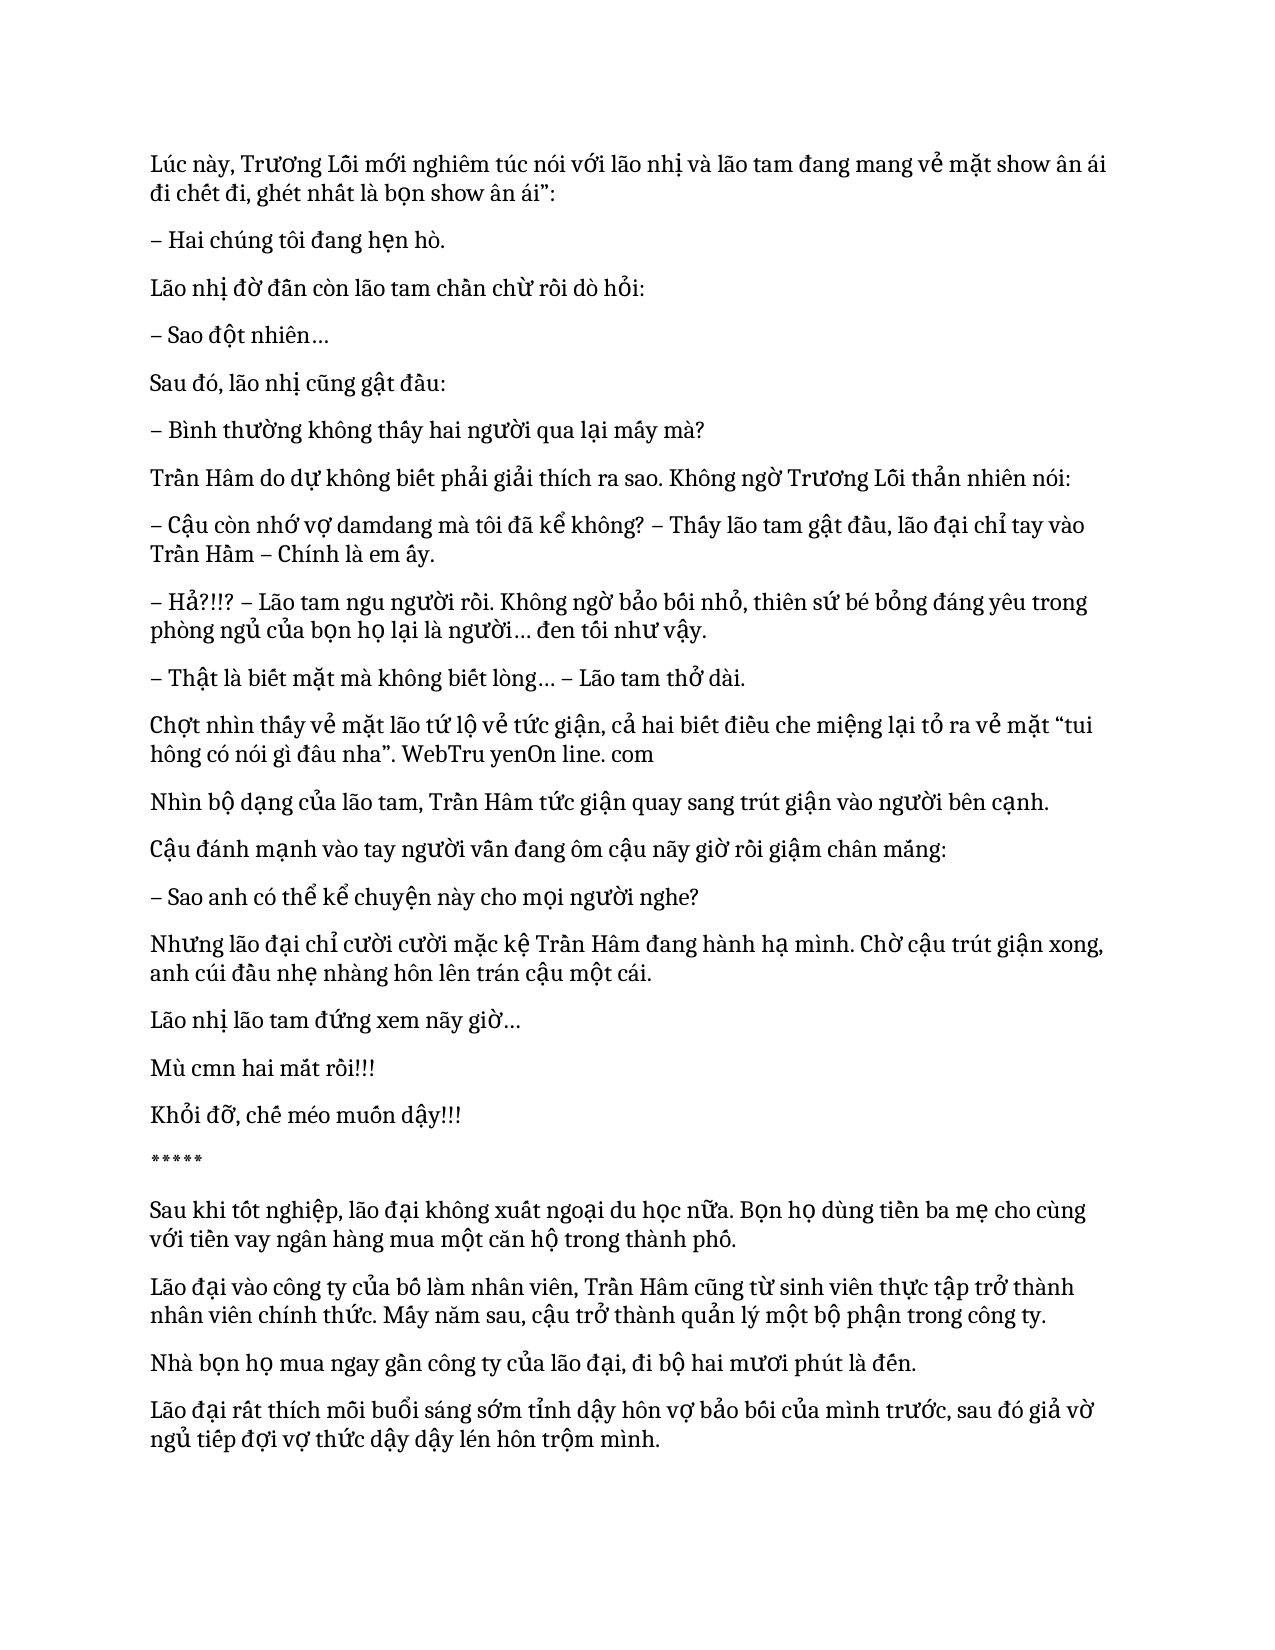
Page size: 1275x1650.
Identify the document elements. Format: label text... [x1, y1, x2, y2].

text Trần Hâm do dự không biết phải giải thích ra sao. Không ngờ Trương Lỗi thản nhiên nói: [150, 464, 1125, 492]
text – Sao anh có thể kể chuyện này cho mọi người nghe? [150, 882, 1125, 911]
text Lão đại vào công ty của bố làm nhân viên, Trần Hâm cũng từ sinh viên thực tập trở thành nhân viên chính thức. Mấy năm sau, cậu trở thành quản lý một bộ phận trong công ty. [150, 1272, 1125, 1330]
text – Cậu còn nhớ vợ damdang mà tôi đã kể không? – Thấy lão tam gật đầu, lão đại chỉ tay vào Trần Hầm – Chính là em ấy. [150, 511, 1125, 569]
text – Hả?!!? – Lão tam ngu người rồi. Không ngờ bảo bối nhỏ, thiên sứ bé bỏng đáng yêu trong phòng ngủ của bọn họ lại là người… đen tối như vậy. [150, 587, 1125, 645]
text Khỏi đỡ, chế méo muốn dậy!!! [150, 1101, 1125, 1130]
text Lão nhị đờ đẫn còn lão tam chần chừ rồi dò hỏi: [150, 274, 1125, 302]
text – Hai chúng tôi đang hẹn hò. [150, 226, 1125, 255]
text Nhà bọn họ mua ngay gần công ty của lão đại, đi bộ hai mươi phút là đến. [150, 1349, 1125, 1377]
text Sau khi tốt nghiệp, lão đại không xuất ngoại du học nữa. Bọn họ dùng tiền ba mẹ cho cùng với tiền vay ngân hàng mua một căn hộ trong thành phố. [150, 1196, 1125, 1254]
text – Sao đột nhiên… [150, 321, 1125, 350]
text Lão nhị lão tam đứng xem nãy giờ… [150, 1006, 1125, 1035]
text Lúc này, Trương Lỗi mới nghiêm túc nói với lão nhị và lão tam đang mang vẻ mặt show ân ái đi chết đi, ghét nhất là bọn show ân ái”: [150, 150, 1125, 207]
text – Bình thường không thấy hai người qua lại mấy mà? [150, 416, 1125, 445]
text ***** [150, 1149, 1125, 1177]
text Chợt nhìn thấy vẻ mặt lão tứ lộ vẻ tức giận, cả hai biết điều che miệng lại tỏ ra vẻ mặt “tui hông có nói gì đâu nha”. WebTru yenOn line. com [150, 711, 1125, 769]
text Sau đó, lão nhị cũng gật đầu: [150, 369, 1125, 397]
text – Thật là biết mặt mà không biết lòng… – Lão tam thở dài. [150, 664, 1125, 692]
text Lão đại rất thích mỗi buổi sáng sớm tỉnh dậy hôn vợ bảo bối của mình trước, sau đó giả vờ ngủ tiếp đợi vợ thức dậy dậy lén hôn trộm mình. [150, 1396, 1125, 1454]
text Nhưng lão đại chỉ cười cười mặc kệ Trần Hâm đang hành hạ mình. Chờ cậu trút giận xong, anh cúi đầu nhẹ nhàng hôn lên trán cậu một cái. [150, 930, 1125, 987]
text Nhìn bộ dạng của lão tam, Trần Hâm tức giận quay sang trút giận vào người bên cạnh. [150, 787, 1125, 816]
text Mù cmn hai mắt rồi!!! [150, 1054, 1125, 1082]
text Cậu đánh mạnh vào tay người vẫn đang ôm cậu nãy giờ rồi giậm chân mắng: [150, 835, 1125, 864]
